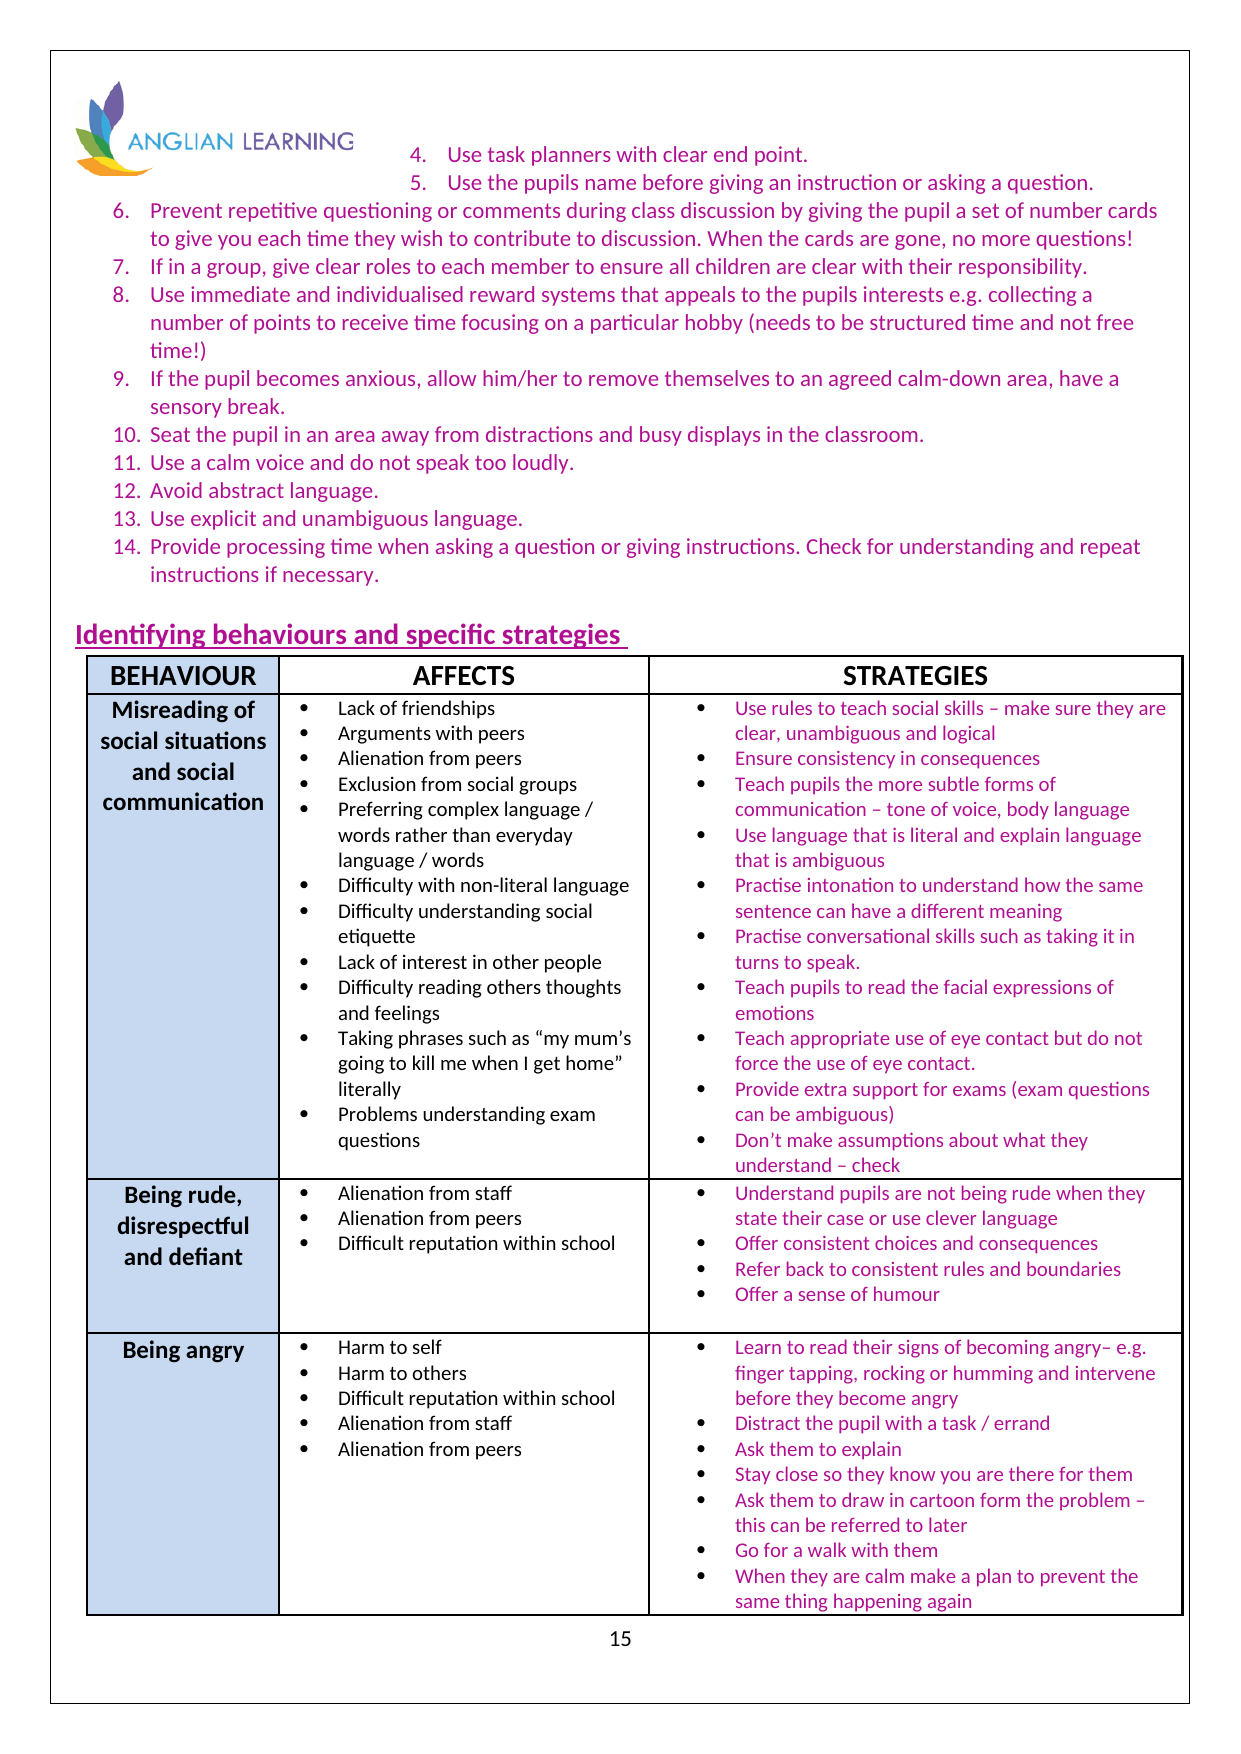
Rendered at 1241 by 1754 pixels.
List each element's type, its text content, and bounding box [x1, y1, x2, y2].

table_cell Being rude, disrespectful and defiant [88, 1180, 278, 1332]
list Use the pupils name before giving an instruction or asking a question. [112, 168, 1165, 196]
table_cell Being angry [88, 1334, 278, 1614]
list Use a calm voice and do not speak too loudly. [112, 448, 1165, 476]
table_cell Lack of friendships Arguments with peers Alienation from peers Exclusion from social groups Preferring complex language / words rather than everyday language / words Difficulty with non-literal language Difficulty understanding social etiquette Lack of interest in other people Difficulty reading others thoughts and feelings Taking phrases such as “my mum’s going to kill me when I get home” literally Problems understanding exam questions [280, 695, 648, 1178]
list If in a group, give clear roles to each member to ensure all children are clear with their responsibility. [112, 252, 1165, 280]
picture [75, 81, 353, 175]
list Prevent repetitive questioning or comments during class discussion by giving the pupil a set of number cards to give you each time they wish to contribute to discussion. When the cards are gone, no more questions! [112, 196, 1165, 252]
list Use task planners with clear end point. [353, 140, 1165, 168]
table_header BEHAVIOUR [88, 657, 278, 693]
table_cell Misreading of social situations and social communication [88, 695, 278, 1178]
text Identifying behaviours and specific strategies [75, 616, 1165, 652]
table_cell Understand pupils are not being rude when they state their case or use clever language Offer consistent choices and consequences Refer back to consistent rules and boundaries Offer a sense of humour [650, 1180, 1181, 1332]
list Provide processing time when asking a question or giving instructions. Check for understanding and repeat instructions if necessary. [112, 532, 1165, 588]
list Use immediate and individualised reward systems that appeals to the pupils interests e.g. collecting a number of points to receive time focusing on a particular hobby (needs to be structured time and not free time!) [112, 280, 1165, 364]
table_header STRATEGIES [650, 657, 1181, 693]
table_cell Harm to self Harm to others Difficult reputation within school Alienation from staff Alienation from peers [280, 1334, 648, 1614]
list Avoid abstract language. [112, 476, 1165, 504]
table_cell Use rules to teach social skills – make sure they are clear, unambiguous and logical Ensure consistency in consequences Teach pupils the more subtle forms of communication – tone of voice, body language Use language that is literal and explain language that is ambiguous Practise intonation to understand how the same sentence can have a different meaning Practise conversational skills such as taking it in turns to speak. Teach pupils to read the facial expressions of emotions Teach appropriate use of eye contact but do not force the use of eye contact. Provide extra support for exams (exam questions can be ambiguous) Don’t make assumptions about what they understand – check [650, 695, 1181, 1178]
list Use explicit and unambiguous language. [112, 504, 1165, 532]
table_cell Alienation from staff Alienation from peers Difficult reputation within school [280, 1180, 648, 1332]
table_header AFFECTS [280, 657, 648, 693]
list If the pupil becomes anxious, allow him/her to remove themselves to an agreed calm-down area, have a sensory break. [112, 364, 1165, 420]
list Seat the pupil in an area away from distractions and busy displays in the classroom. [112, 420, 1165, 448]
